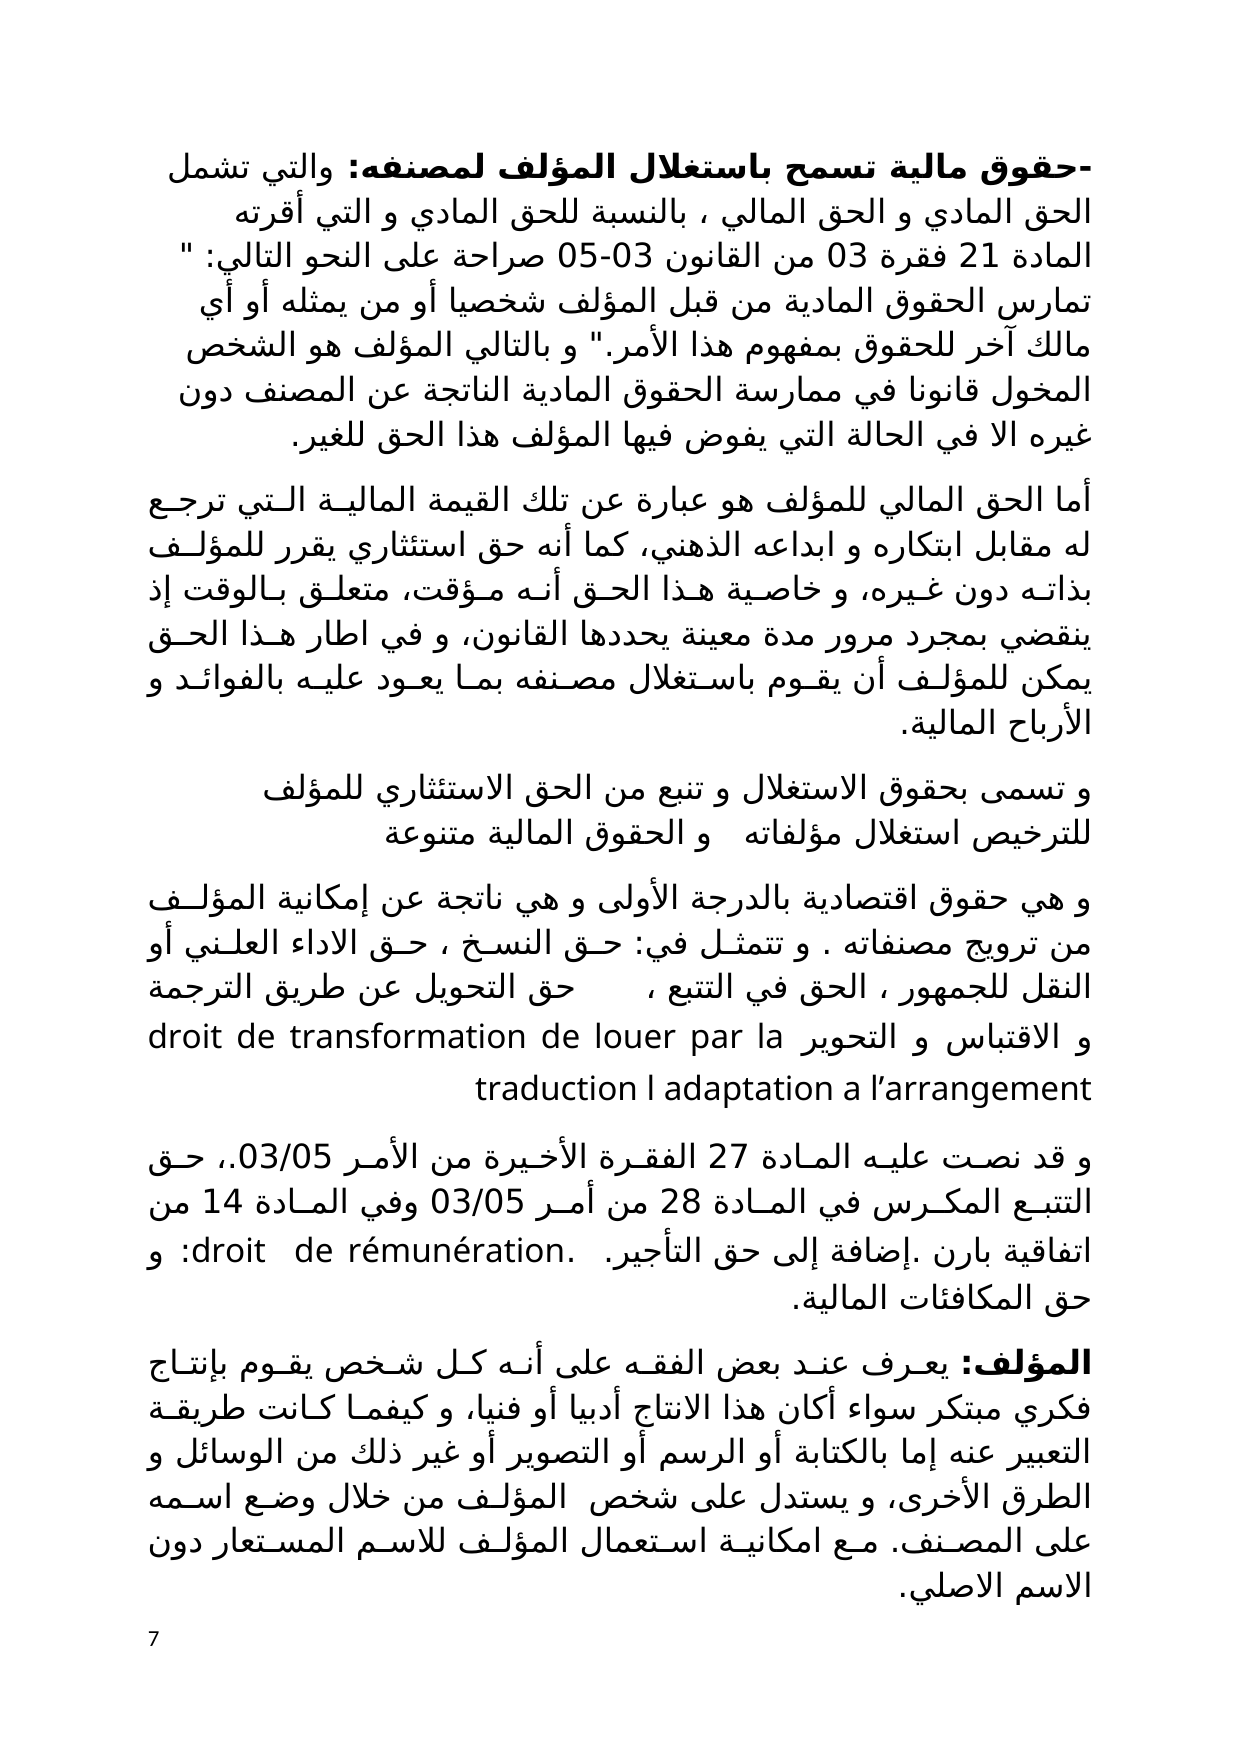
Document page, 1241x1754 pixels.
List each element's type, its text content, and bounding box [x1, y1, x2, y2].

text أما الحق المالي للمؤلف هو عبارة عن تلك القيمة المالية التي ترجع له مقابل ابتكاره و ابداعه الذهني، كما أنه حق استئثاري يقرر للمؤلف بذاته دون غيره، و خاصية هذا الحق أنه مؤقت، متعلق بالوقت إذ ينقضي بمجرد مرور مدة معينة يحددها القانون، و في اطار هذا الحق يمكن للمؤلف أن يقوم باستغلال مصنفه بما يعود عليه بالفوائد و الأرباح المالية. [148, 481, 1093, 742]
text و هي حقوق اقتصادية بالدرجة الأولى و هي ناتجة عن إمكانية المؤلف من ترويج مصنفاته . و تتمثل في: حق النسخ ، حق الاداء العلني أو النقل للجمهور ، الحق في التتبع ، حق التحويل عن طريق الترجمة و الاقتباس و التحوير droit de transformation de louer par la traduction l adaptation a l’arrangement [148, 879, 1093, 1110]
text المؤلف: يعرف عند بعض الفقه على أنه كل شخص يقوم بإنتاج فكري مبتكر سواء أكان هذا الانتاج أدبيا أو فنيا، و كيفما كانت طريقة التعبير عنه إما بالكتابة أو الرسم أو التصوير أو غير ذلك من الوسائل و الطرق الأخرى، و يستدل على شخص المؤلف من خلال وضع اسمه على المصنف. مع امكانية استعمال المؤلف للاسم المستعار دون الاسم الاصلي. [148, 1343, 1093, 1605]
text و تسمى بحقوق الاستغلال و تنبع من الحق الاستئثاري للمؤلف للترخيص استغلال مؤلفاته و الحقوق المالية متنوعة [148, 769, 1093, 852]
text -حقوق مالية تسمح باستغلال المؤلف لمصنفه: والتي تشمل الحق المادي و الحق المالي ، بالنسبة للحق المادي و التي أقرته المادة 21 فقرة 03 من القانون 03-05 صراحة على النحو التالي: " تمارس الحقوق المادية من قبل المؤلف شخصيا أو من يمثله أو أي مالك آخر للحقوق بمفهوم هذا الأمر." و بالتالي المؤلف هو الشخص المخول قانونا في ممارسة الحقوق المادية الناتجة عن المصنف دون غيره الا في الحالة التي يفوض فيها المؤلف هذا الحق للغير. [148, 148, 1093, 454]
text و قد نصت عليه المادة 27 الفقرة الأخيرة من الأمر 03/05.، حق التتبع المكرس في المادة 28 من أمر 03/05 وفي المادة 14 من اتفاقية بارن .إضافة إلى حق التأجير. .droit de rémunération: و حق المكافئات المالية. [148, 1138, 1093, 1317]
